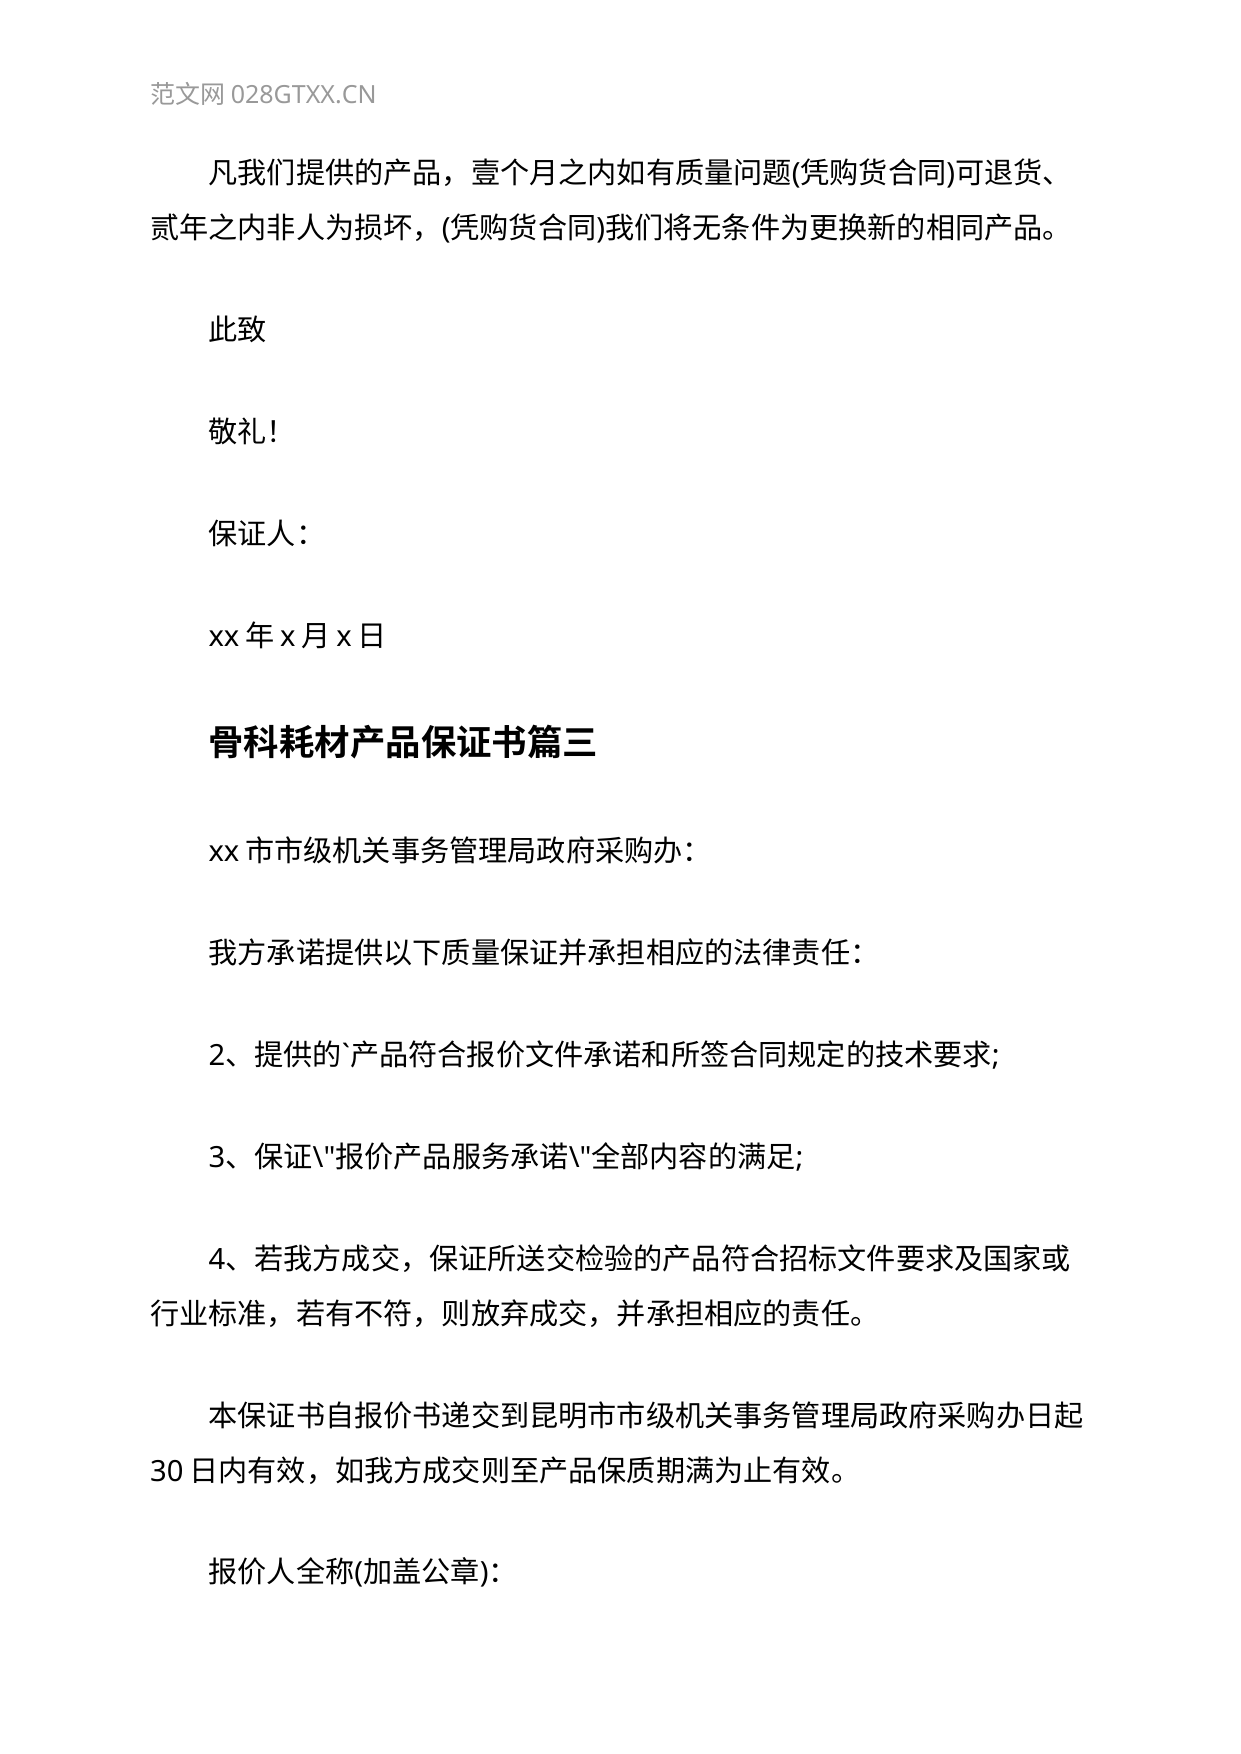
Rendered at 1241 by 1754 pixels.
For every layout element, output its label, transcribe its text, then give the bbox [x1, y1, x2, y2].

text 报价人全称(加盖公章)： [150, 1549, 1090, 1591]
text 此致 [150, 307, 1090, 349]
text 我方承诺提供以下质量保证并承担相应的法律责任： [150, 930, 1090, 972]
text 骨科耗材产品保证书篇三 [150, 714, 1090, 766]
text xx年x月x日 [150, 612, 1090, 655]
text 3、保证\"报价产品服务承诺\"全部内容的满足; [150, 1133, 1090, 1176]
text 4、若我方成交，保证所送交检验的产品符合招标文件要求及国家或行业标准，若有不符，则放弃成交，并承担相应的责任。 [150, 1235, 1090, 1333]
text 保证人： [150, 511, 1090, 553]
text 敬礼！ [150, 409, 1090, 451]
text 凡我们提供的产品，壹个月之内如有质量问题(凭购货合同)可退货、贰年之内非人为损坏，(凭购货合同)我们将无条件为更换新的相同产品。 [150, 150, 1090, 247]
text 2、提供的`产品符合报价文件承诺和所签合同规定的技术要求; [150, 1031, 1090, 1074]
text 本保证书自报价书递交到昆明市市级机关事务管理局政府采购办日起30日内有效，如我方成交则至产品保质期满为止有效。 [150, 1392, 1090, 1489]
text xx市市级机关事务管理局政府采购办： [150, 828, 1090, 870]
